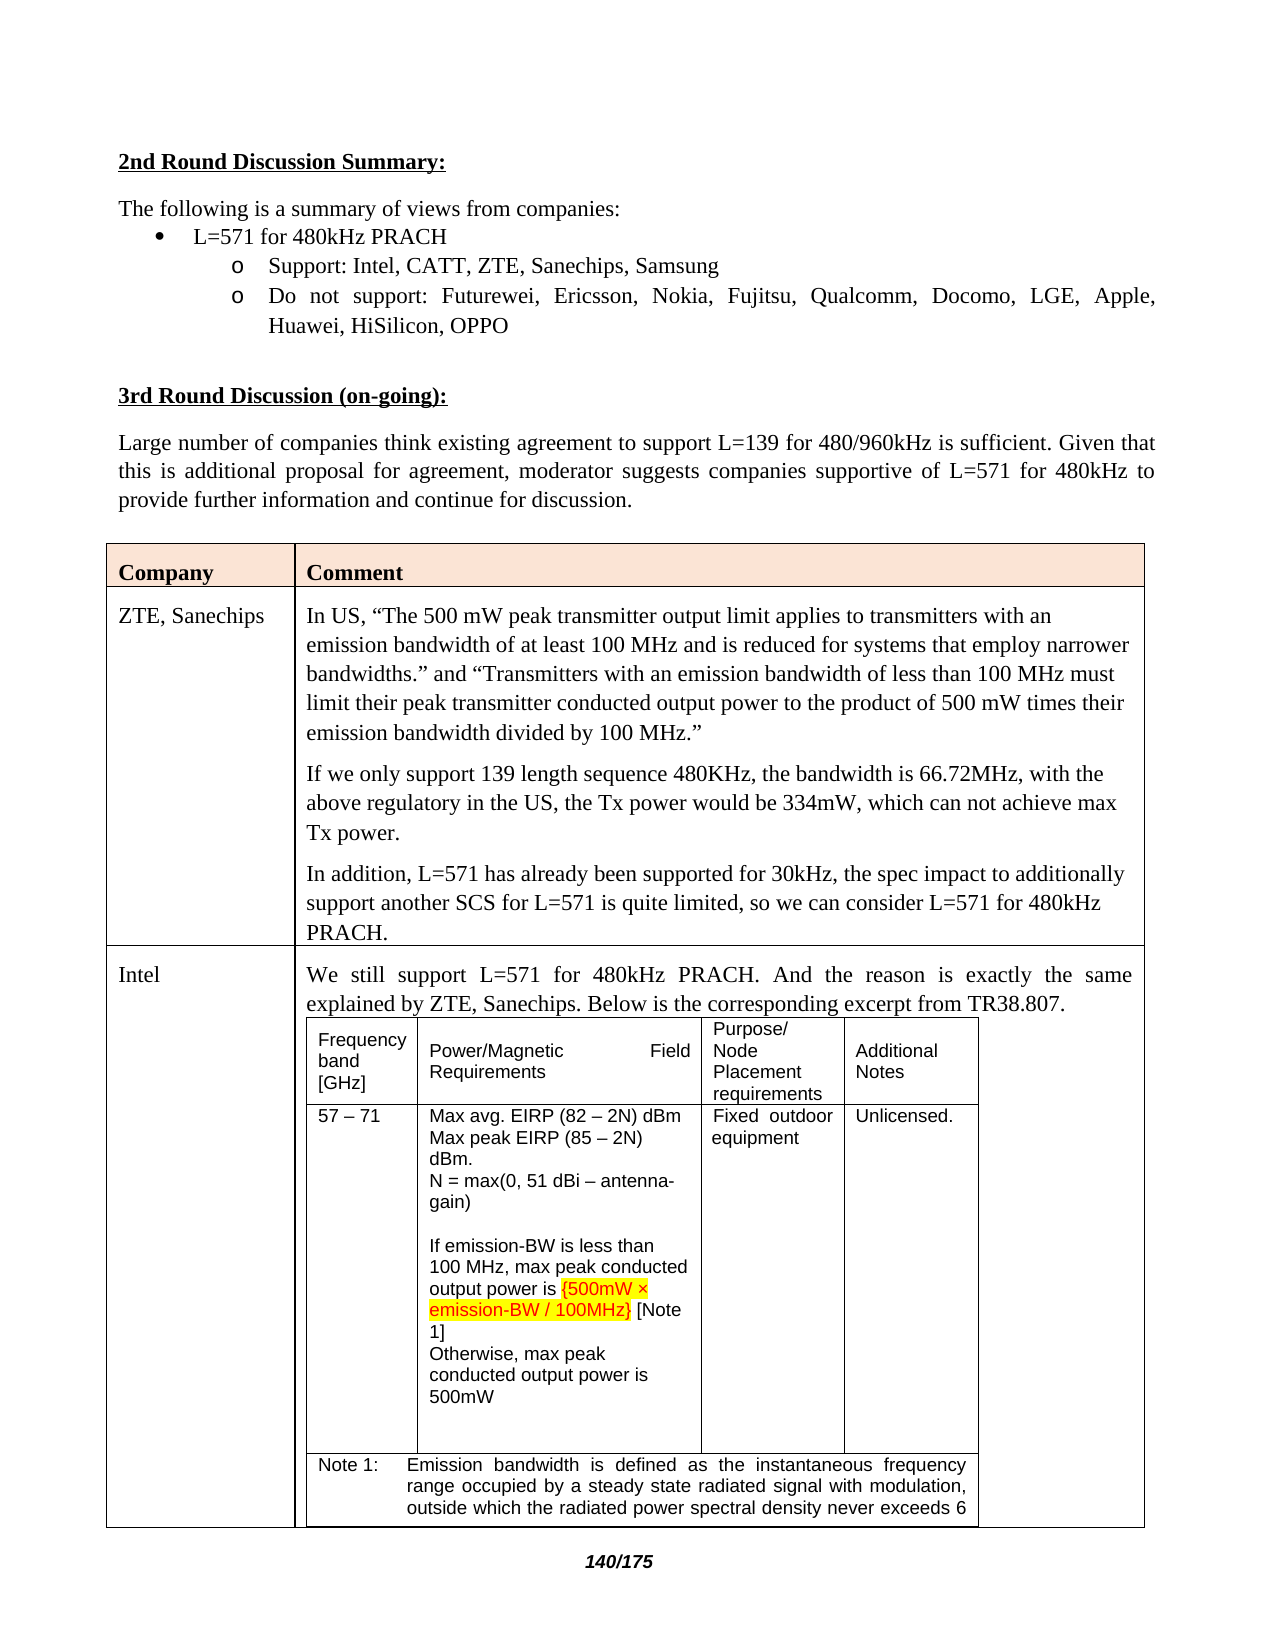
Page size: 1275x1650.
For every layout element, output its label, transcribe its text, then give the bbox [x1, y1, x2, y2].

text Large number of companies think existing agreement to support L=139 for 480/960kHz is sufficient. Given that this is additional proposal for agreement, moderator suggests companies supportive of L=571 for 480kHz to provide further information and continue for discussion. [118, 429, 1157, 512]
subtitle 2nd Round Discussion Summary: [118, 148, 1157, 174]
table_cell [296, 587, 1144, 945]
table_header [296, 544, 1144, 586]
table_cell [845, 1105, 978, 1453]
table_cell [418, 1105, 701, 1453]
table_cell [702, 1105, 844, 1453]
subtitle 3rd Round Discussion (on-going): [118, 382, 1157, 408]
list L=571 for 480kHz PRACH [156, 223, 1157, 250]
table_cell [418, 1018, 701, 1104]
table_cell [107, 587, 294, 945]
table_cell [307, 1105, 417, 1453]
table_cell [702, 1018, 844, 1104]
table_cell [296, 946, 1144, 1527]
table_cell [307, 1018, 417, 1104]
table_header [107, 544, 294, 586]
list Support: Intel, CATT, ZTE, Sanechips, Samsung [231, 252, 1157, 280]
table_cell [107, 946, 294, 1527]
list Do not support: Futurewei, Ericsson, Nokia, Fujitsu, Qualcomm, Docomo, LGE, Apple, Huawei, HiSilicon, OPPO [231, 282, 1157, 339]
text The following is a summary of views from companies: [118, 195, 1157, 221]
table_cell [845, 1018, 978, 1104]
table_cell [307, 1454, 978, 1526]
